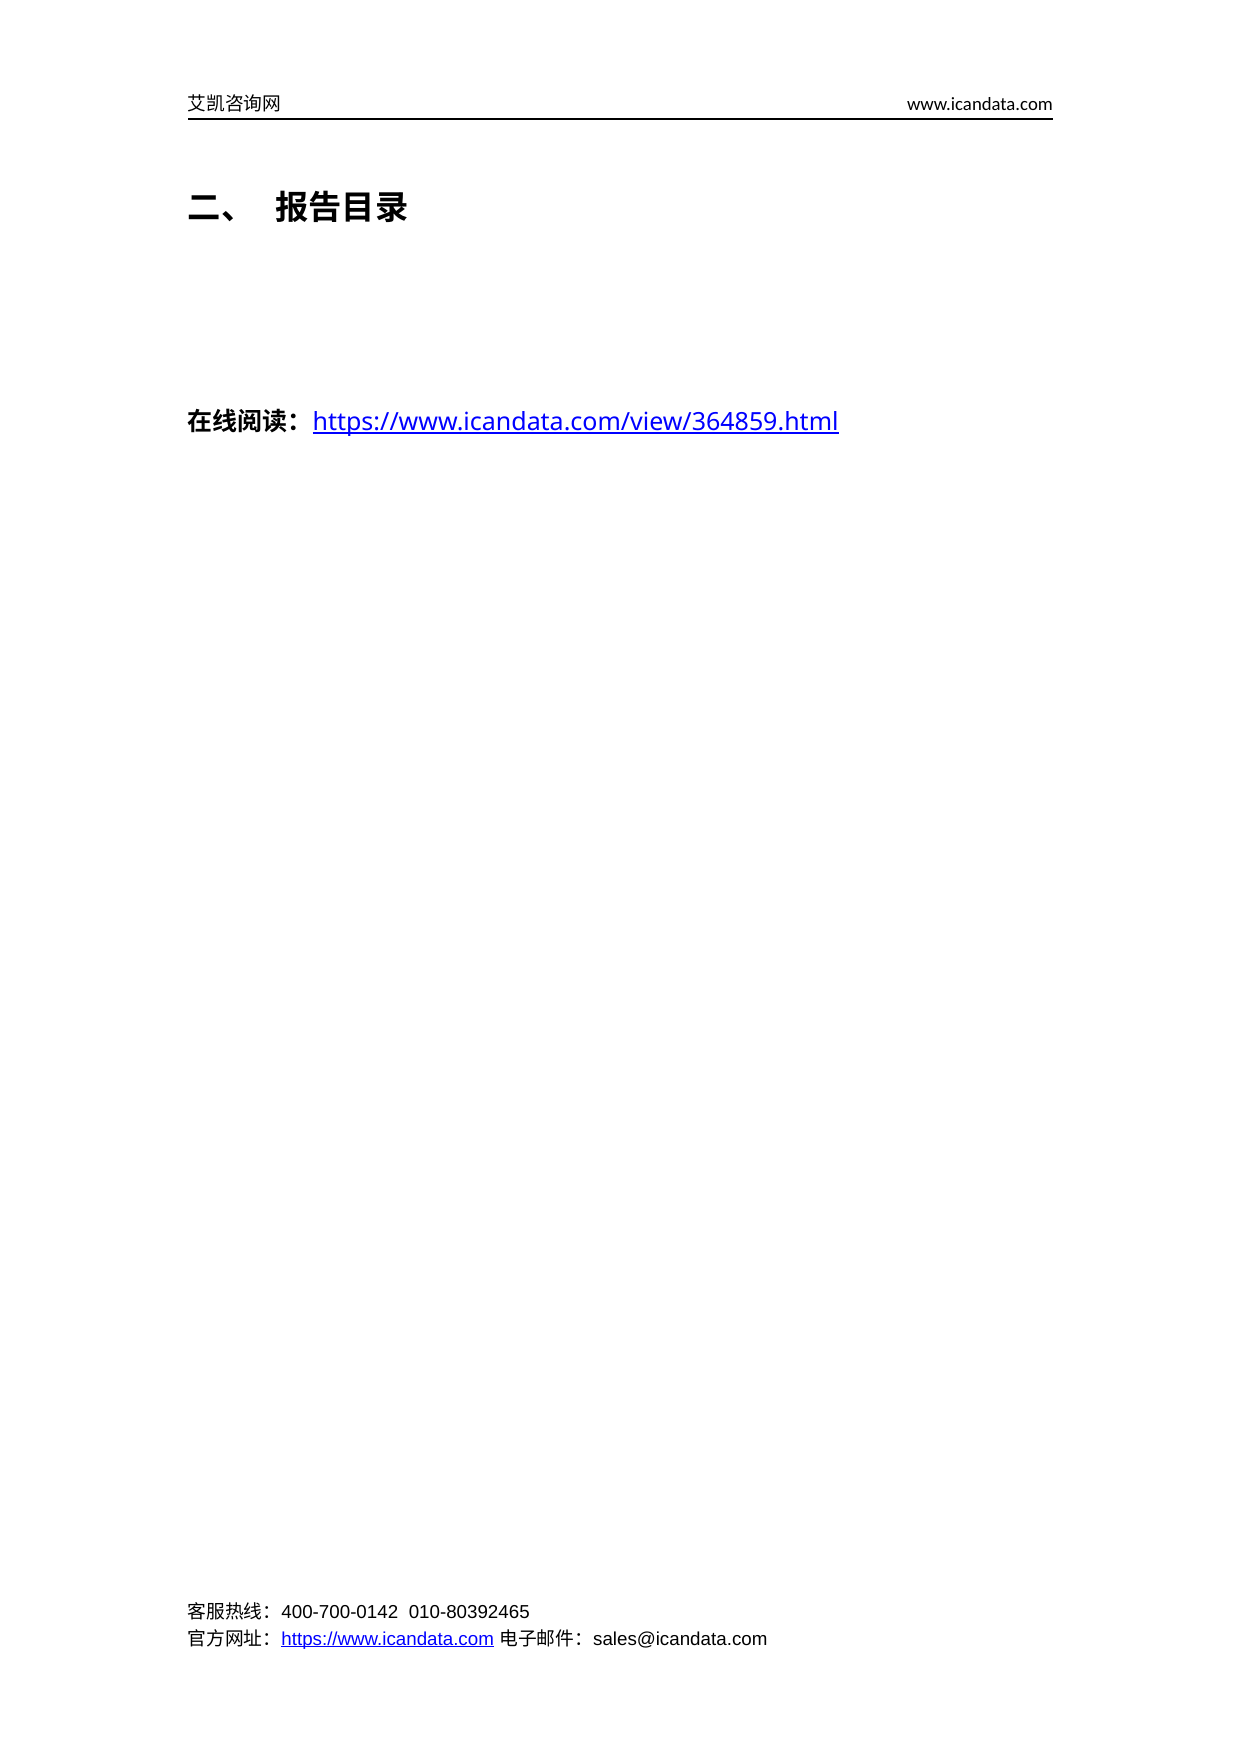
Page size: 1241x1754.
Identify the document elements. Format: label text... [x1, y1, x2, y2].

subtitle 报告目录 [187, 172, 1053, 237]
text 在线阅读：https://www.icandata.com/view/364859.html [187, 387, 1053, 452]
